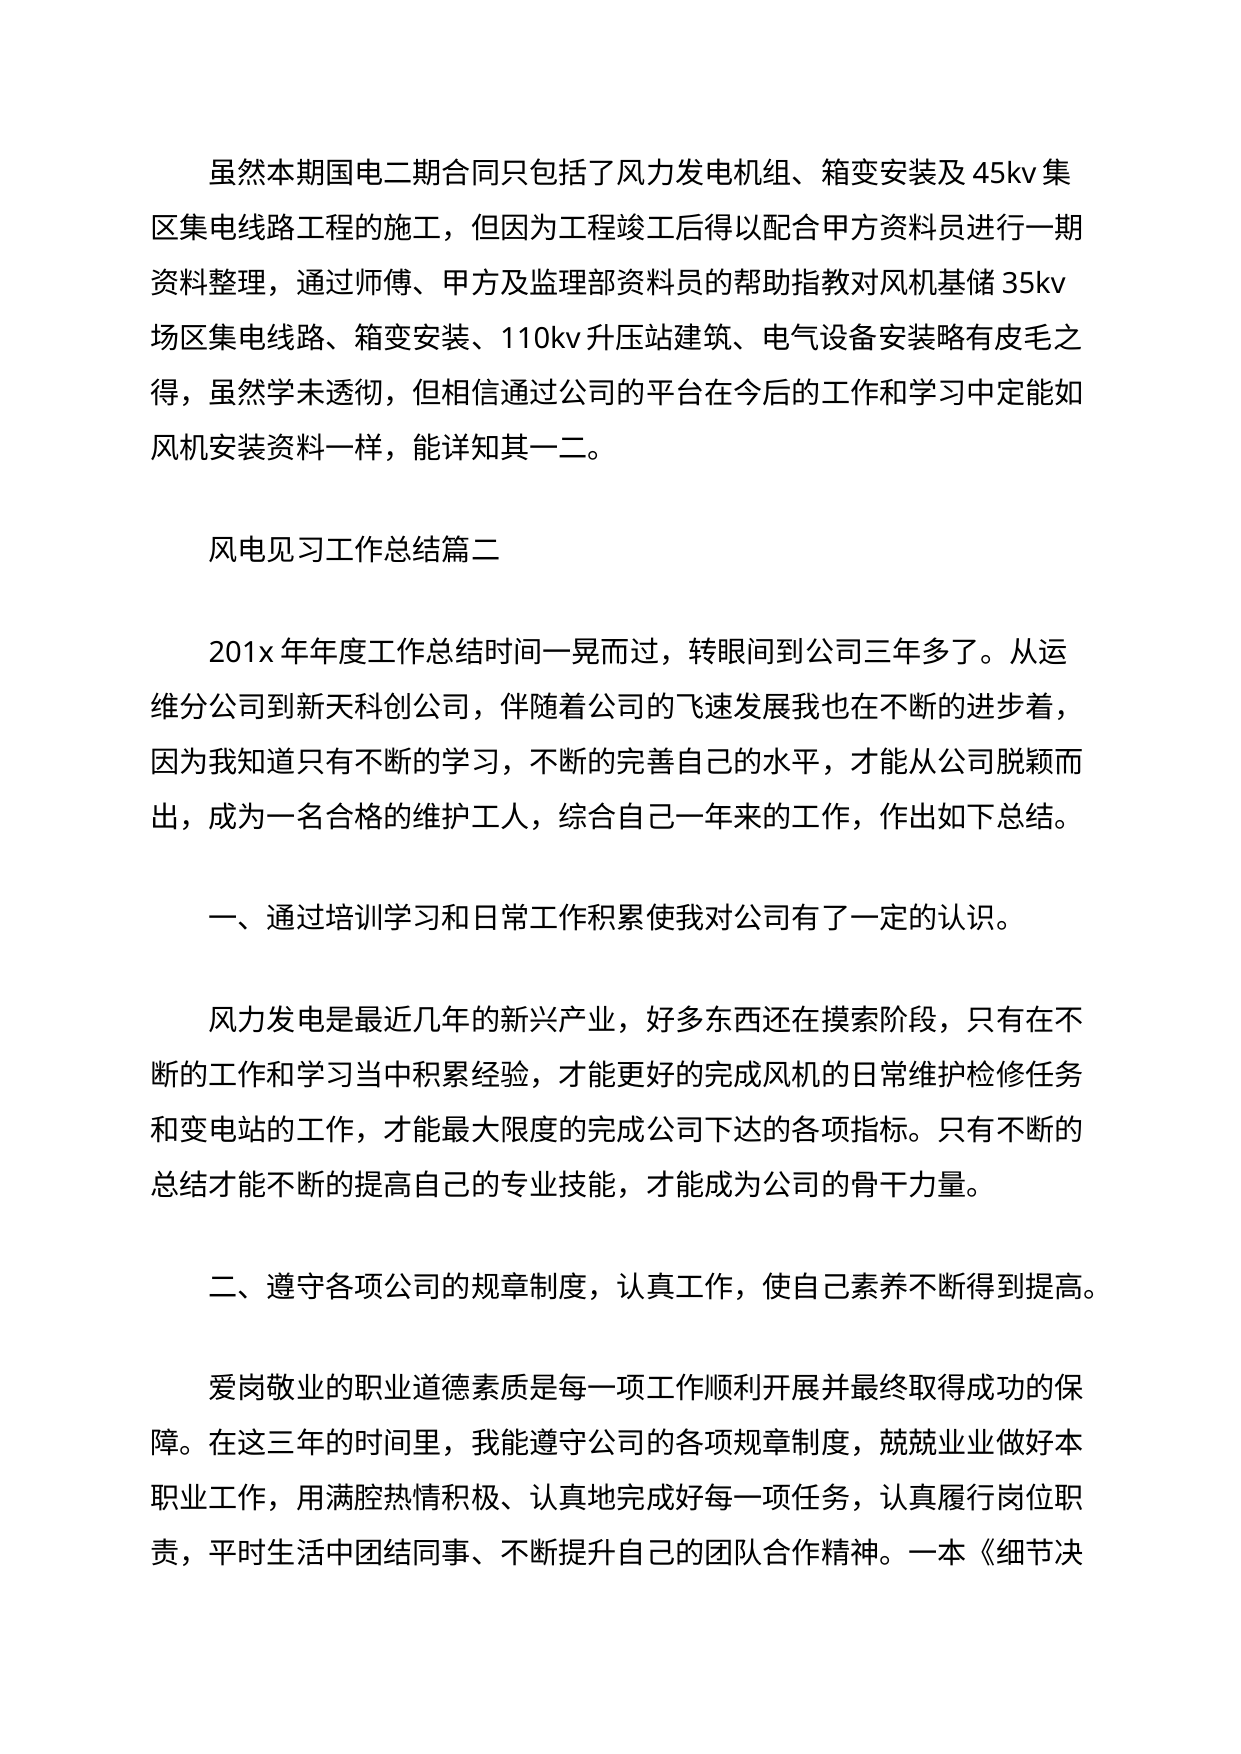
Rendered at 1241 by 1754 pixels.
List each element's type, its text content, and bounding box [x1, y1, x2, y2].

text 二、遵守各项公司的规章制度，认真工作，使自己素养不断得到提高。 [150, 1263, 1090, 1305]
text 风电见习工作总结篇二 [150, 527, 1090, 569]
text 风力发电是最近几年的新兴产业，好多东西还在摸索阶段，只有在不断的工作和学习当中积累经验，才能更好的完成风机的日常维护检修任务和变电站的工作，才能最大限度的完成公司下达的各项指标。只有不断的总结才能不断的提高自己的专业技能，才能成为公司的骨干力量。 [150, 997, 1090, 1204]
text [150, 1365, 1090, 1572]
text 虽然本期国电二期合同只包括了风力发电机组、箱变安装及45kv集区集电线路工程的施工，但因为工程竣工后得以配合甲方资料员进行一期资料整理，通过师傅、甲方及监理部资料员的帮助指教对风机基储35kv场区集电线路、箱变安装、110kv升压站建筑、电气设备安装略有皮毛之得，虽然学未透彻，但相信通过公司的平台在今后的工作和学习中定能如风机安装资料一样，能详知其一二。 [150, 150, 1090, 467]
text 一、通过培训学习和日常工作积累使我对公司有了一定的认识。 [150, 895, 1090, 937]
text 201x年年度工作总结时间一晃而过，转眼间到公司三年多了。从运维分公司到新天科创公司，伴随着公司的飞速发展我也在不断的进步着，因为我知道只有不断的学习，不断的完善自己的水平，才能从公司脱颖而出，成为一名合格的维护工人，综合自己一年来的工作，作出如下总结。 [150, 628, 1090, 835]
